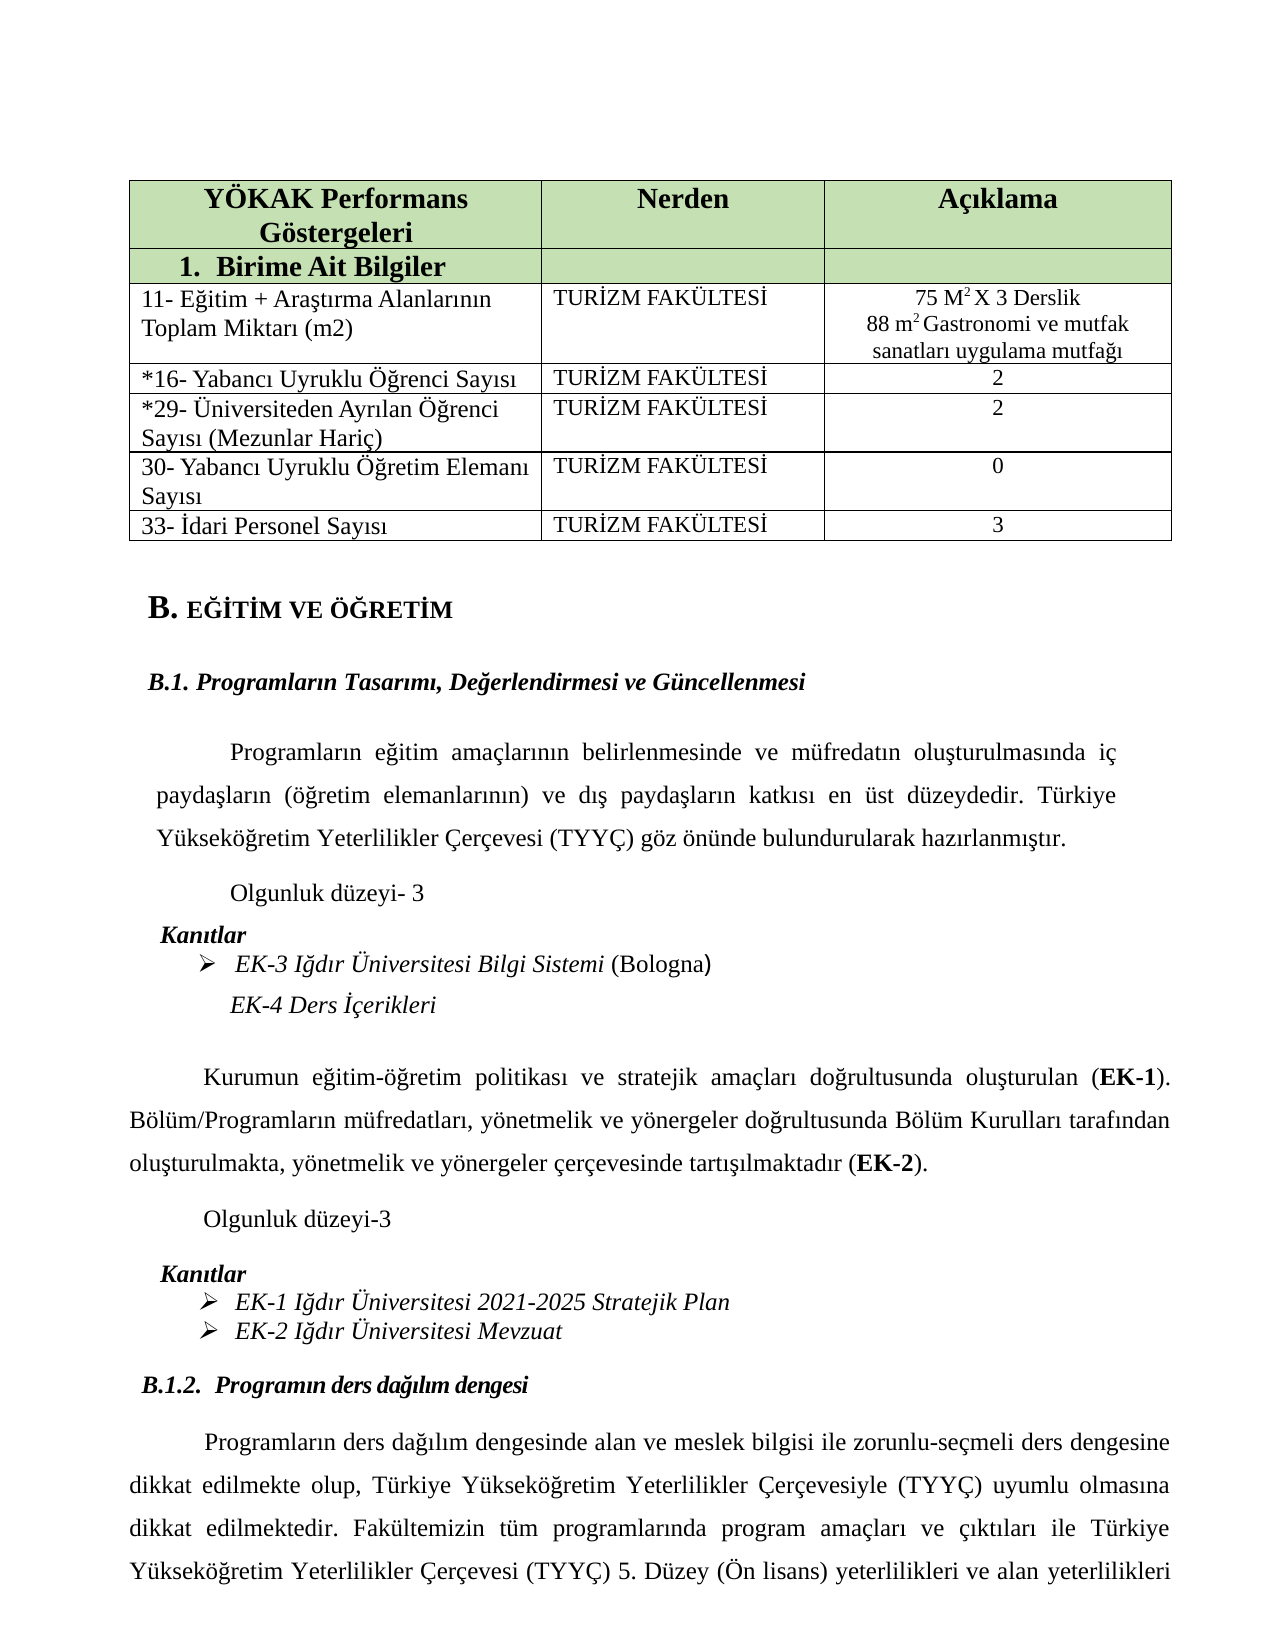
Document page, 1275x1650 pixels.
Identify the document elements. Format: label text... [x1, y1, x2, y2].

list Programın ders dağılım dengesi [141, 1370, 1171, 1398]
table_cell 75 M2 X 3 Derslik 88 m2 Gastronomi ve mutfak sanatları uygulama mutfağı [825, 284, 1171, 363]
list EK-1 Iğdır Üniversitesi 2021-2025 Stratejik Plan [197, 1288, 1171, 1316]
table_cell [542, 249, 824, 283]
table_cell 11- Eğitim + Araştırma Alanlarının Toplam Miktarı (m2) [130, 284, 541, 363]
table_cell 30- Yabancı Uyruklu Öğretim Elemanı Sayısı [130, 453, 541, 510]
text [129, 1427, 1171, 1585]
table_header Açıklama [825, 181, 1171, 248]
table_cell TURİZM FAKÜLTESİ [542, 284, 824, 363]
table_cell 2 [825, 364, 1171, 393]
table_cell TURİZM FAKÜLTESİ [542, 364, 824, 393]
text Kanıtlar [160, 921, 1171, 950]
table_cell Birime Ait Bilgiler [130, 249, 541, 283]
list Programların Tasarımı, Değerlendirmesi ve Güncellenmesi [148, 667, 1171, 696]
table_cell [825, 249, 1171, 283]
text Kurumun eğitim-öğretim politikası ve stratejik amaçları doğrultusunda oluşturulan (EK-1). Bölüm/Programların müfredatları, yönetmelik ve yönergeler doğrultusunda Bölüm Kurulları tarafından oluşturulmakta, yönetmelik ve yönergeler çerçevesinde tartışılmaktadır (EK-2). [129, 1062, 1171, 1177]
table_cell 33- İdari Personel Sayısı [130, 511, 541, 540]
list EĞİTİM VE ÖĞRETİM [148, 588, 1171, 626]
table_header Nerden [542, 181, 824, 248]
text Kanıtlar [160, 1259, 1171, 1288]
table_cell TURİZM FAKÜLTESİ [542, 394, 824, 451]
list EK-2 Iğdır Üniversitesi Mevzuat [197, 1316, 1171, 1345]
text Olgunluk düzeyi-3 [129, 1204, 1171, 1232]
table_cell TURİZM FAKÜLTESİ [542, 453, 824, 510]
table_header YÖKAK Performans Göstergeleri [130, 181, 541, 248]
text Programların eğitim amaçlarının belirlenmesinde ve müfredatın oluşturulmasında iç paydaşların (öğretim elemanlarının) ve dış paydaşların katkısı en üst düzeydedir. Türkiye Yükseköğretim Yeterlilikler Çerçevesi (TYYÇ) göz önünde bulundurularak hazırlanmıştır. [156, 737, 1117, 852]
list EK-3 Iğdır Üniversitesi Bilgi Sistemi (Bologna) [197, 950, 1171, 978]
text Olgunluk düzeyi- 3 [156, 878, 1117, 907]
text EK-4 Ders İçerikleri [156, 990, 1117, 1019]
table_cell 0 [825, 453, 1171, 510]
table_cell 2 [825, 394, 1171, 451]
table_cell 3 [825, 511, 1171, 540]
table_cell *16- Yabancı Uyruklu Öğrenci Sayısı [130, 364, 541, 393]
table_cell TURİZM FAKÜLTESİ [542, 511, 824, 540]
table_cell *29- Üniversiteden Ayrılan Öğrenci Sayısı (Mezunlar Hariç) [130, 394, 541, 451]
